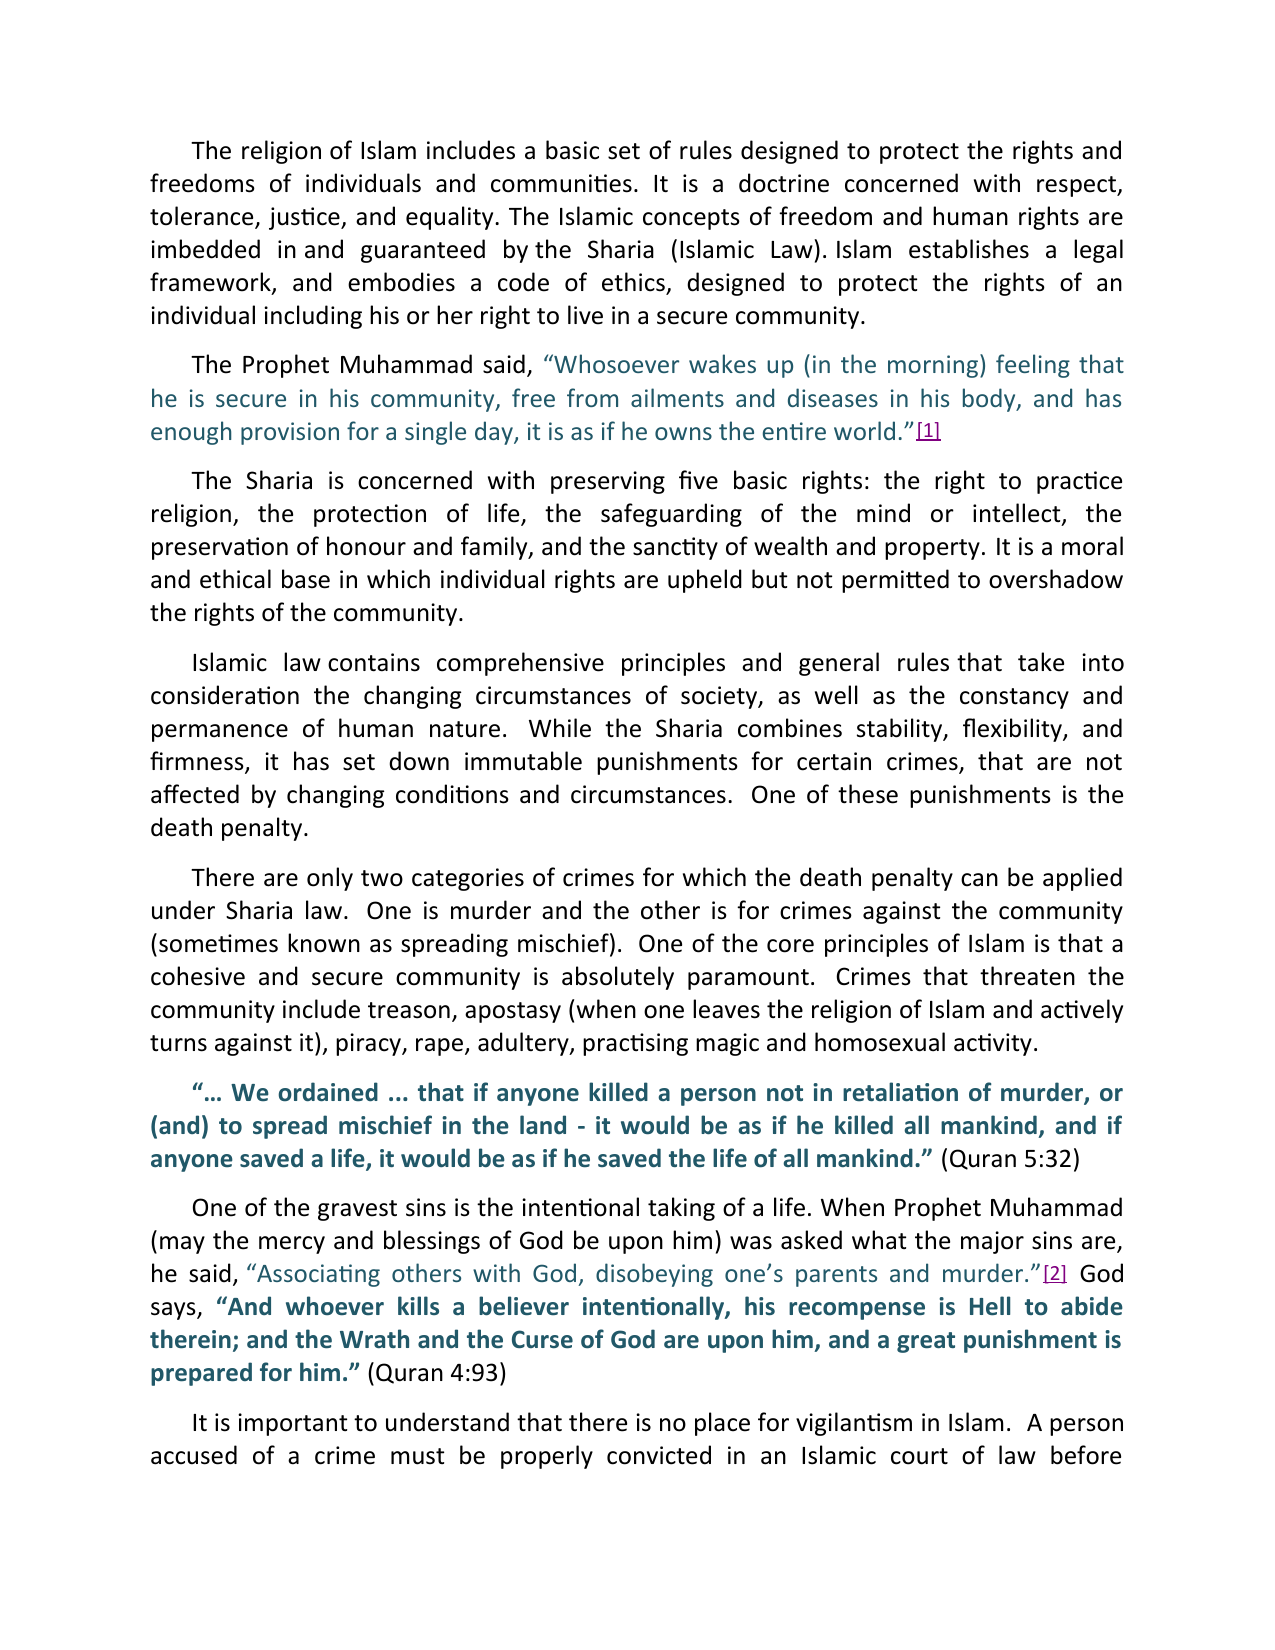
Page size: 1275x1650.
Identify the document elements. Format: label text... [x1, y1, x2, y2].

text Islamic law contains comprehensive principles and general rules that take into consideration the changing circumstances of society, as well as the constancy and permanence of human nature. While the Sharia combines stability, flexibility, and firmness, it has set down immutable punishments for certain crimes, that are not affected by changing conditions and circumstances. One of these punishments is the death penalty. [150, 645, 1125, 843]
text The Prophet Muhammad said, “Whosoever wakes up (in the morning) feeling that he is secure in his community, free from ailments and diseases in his body, and has enough provision for a single day, it is as if he owns the entire world.”[1] [150, 348, 1125, 447]
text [150, 1405, 1125, 1471]
text The religion of Islam includes a basic set of rules designed to protect the rights and freedoms of individuals and communities. It is a doctrine concerned with respect, tolerance, justice, and equality. The Islamic concepts of freedom and human rights are imbedded in and guaranteed by the Sharia (Islamic Law). Islam establishes a legal framework, and embodies a code of ethics, designed to protect the rights of an individual including his or her right to live in a secure community. [150, 133, 1125, 331]
text One of the gravest sins is the intentional taking of a life. When Prophet Muhammad (may the mercy and blessings of God be upon him) was asked what the major sins are, he said, “Associating others with God, disobeying one’s parents and murder.”[2] God says, “And whoever kills a believer intentionally, his recompense is Hell to abide therein; and the Wrath and the Curse of God are upon him, and a great punishment is prepared for him.” (Quran 4:93) [150, 1191, 1125, 1389]
text The Sharia is concerned with preserving five basic rights: the right to practice religion, the protection of life, the safeguarding of the mind or intellect, the preservation of honour and family, and the sanctity of wealth and property. It is a moral and ethical base in which individual rights are upheld but not permitted to overshadow the rights of the community. [150, 463, 1125, 628]
text “… We ordained ... that if anyone killed a person not in retaliation of murder, or (and) to spread mischief in the land - it would be as if he killed all mankind, and if anyone saved a life, it would be as if he saved the life of all mankind.” (Quran 5:32) [150, 1075, 1125, 1174]
text There are only two categories of crimes for which the death penalty can be applied under Sharia law. One is murder and the other is for crimes against the community (sometimes known as spreading mischief). One of the core principles of Islam is that a cohesive and secure community is absolutely paramount. Crimes that threaten the community include treason, apostasy (when one leaves the religion of Islam and actively turns against it), piracy, rape, adultery, practising magic and homosexual activity. [150, 860, 1125, 1058]
